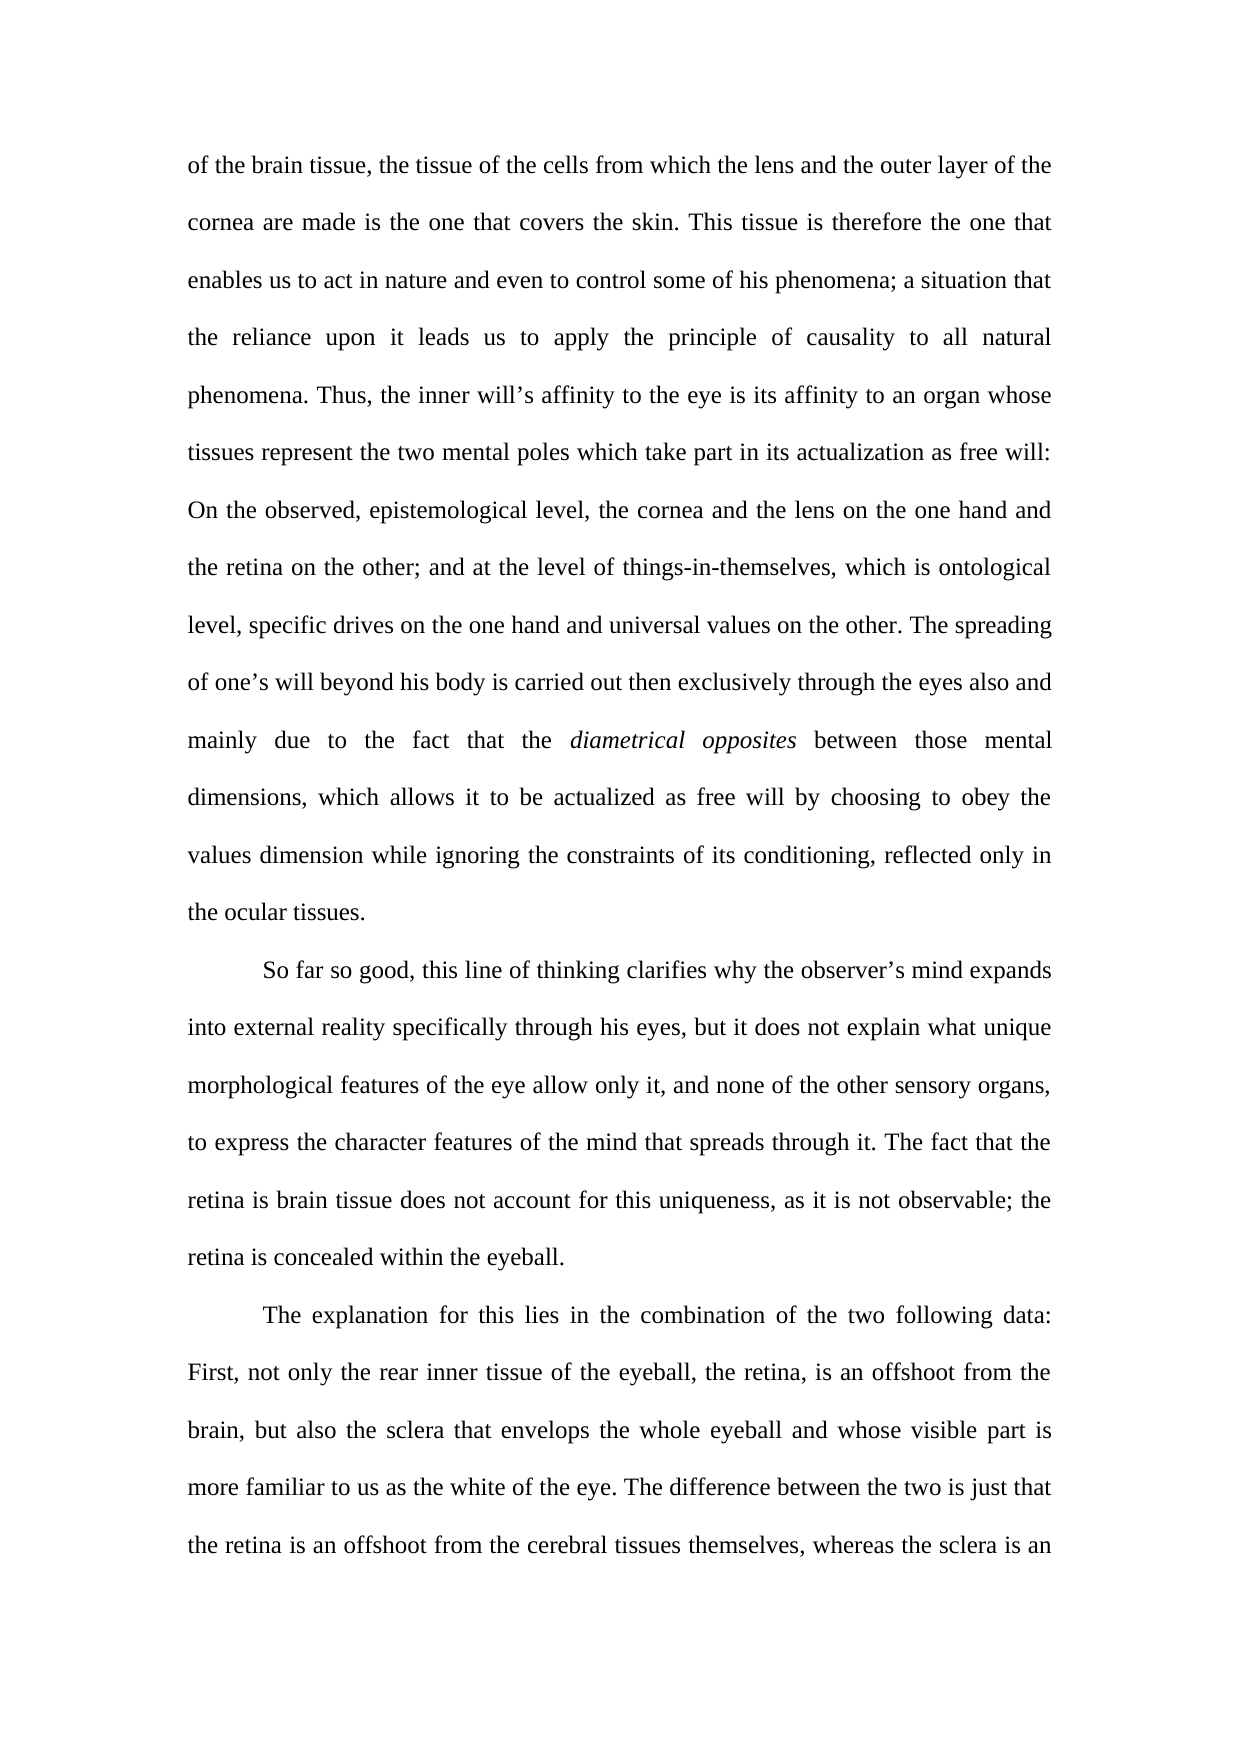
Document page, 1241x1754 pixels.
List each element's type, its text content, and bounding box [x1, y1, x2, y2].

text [187, 1300, 1053, 1559]
text So far so good, this line of thinking clarifies why the observer’s mind expands into external reality specifically through his eyes, but it does not explain what unique morphological features of the eye allow only it, and none of the other sensory organs, to express the character features of the mind that spreads through it. The fact that the retina is brain tissue does not account for this uniqueness, as it is not observable; the retina is concealed within the eyeball. [187, 955, 1053, 1271]
text Apart from the retina there are other ocular tissues that justify spreading the will specifically through the eyes. In the course of this chapter, we noted that the only situation in which free will can be actualized is when the polar opposition between needs (which are usually satisfied by our conditioned will) and ethical values (which can be actualized only through free will) is expressed as a practical moral dilemma. In this context it should once again be noted that unlike the retina, which is an extension of the brain tissue, the tissue of the cells from which the lens and the outer layer of the cornea are made is the one that covers the skin. This tissue is therefore the one that enables us to act in nature and even to control some of his phenomena; a situation that the reliance upon it leads us to apply the principle of causality to all natural phenomena. Thus, the inner will’s affinity to the eye is its affinity to an organ whose tissues represent the two mental poles which take part in its actualization as free will: On the observed, epistemological level, the cornea and the lens on the one hand and the retina on the other; and at the level of things-in-themselves, which is ontological level, specific drives on the one hand and universal values on the other. The spreading of one’s will beyond his body is carried out then exclusively through the eyes also and mainly due to the fact that the diametrical opposites between those mental dimensions, which allows it to be actualized as free will by choosing to obey the values dimension while ignoring the constraints of its conditioning, reflected only in the ocular tissues. [187, 150, 1053, 926]
